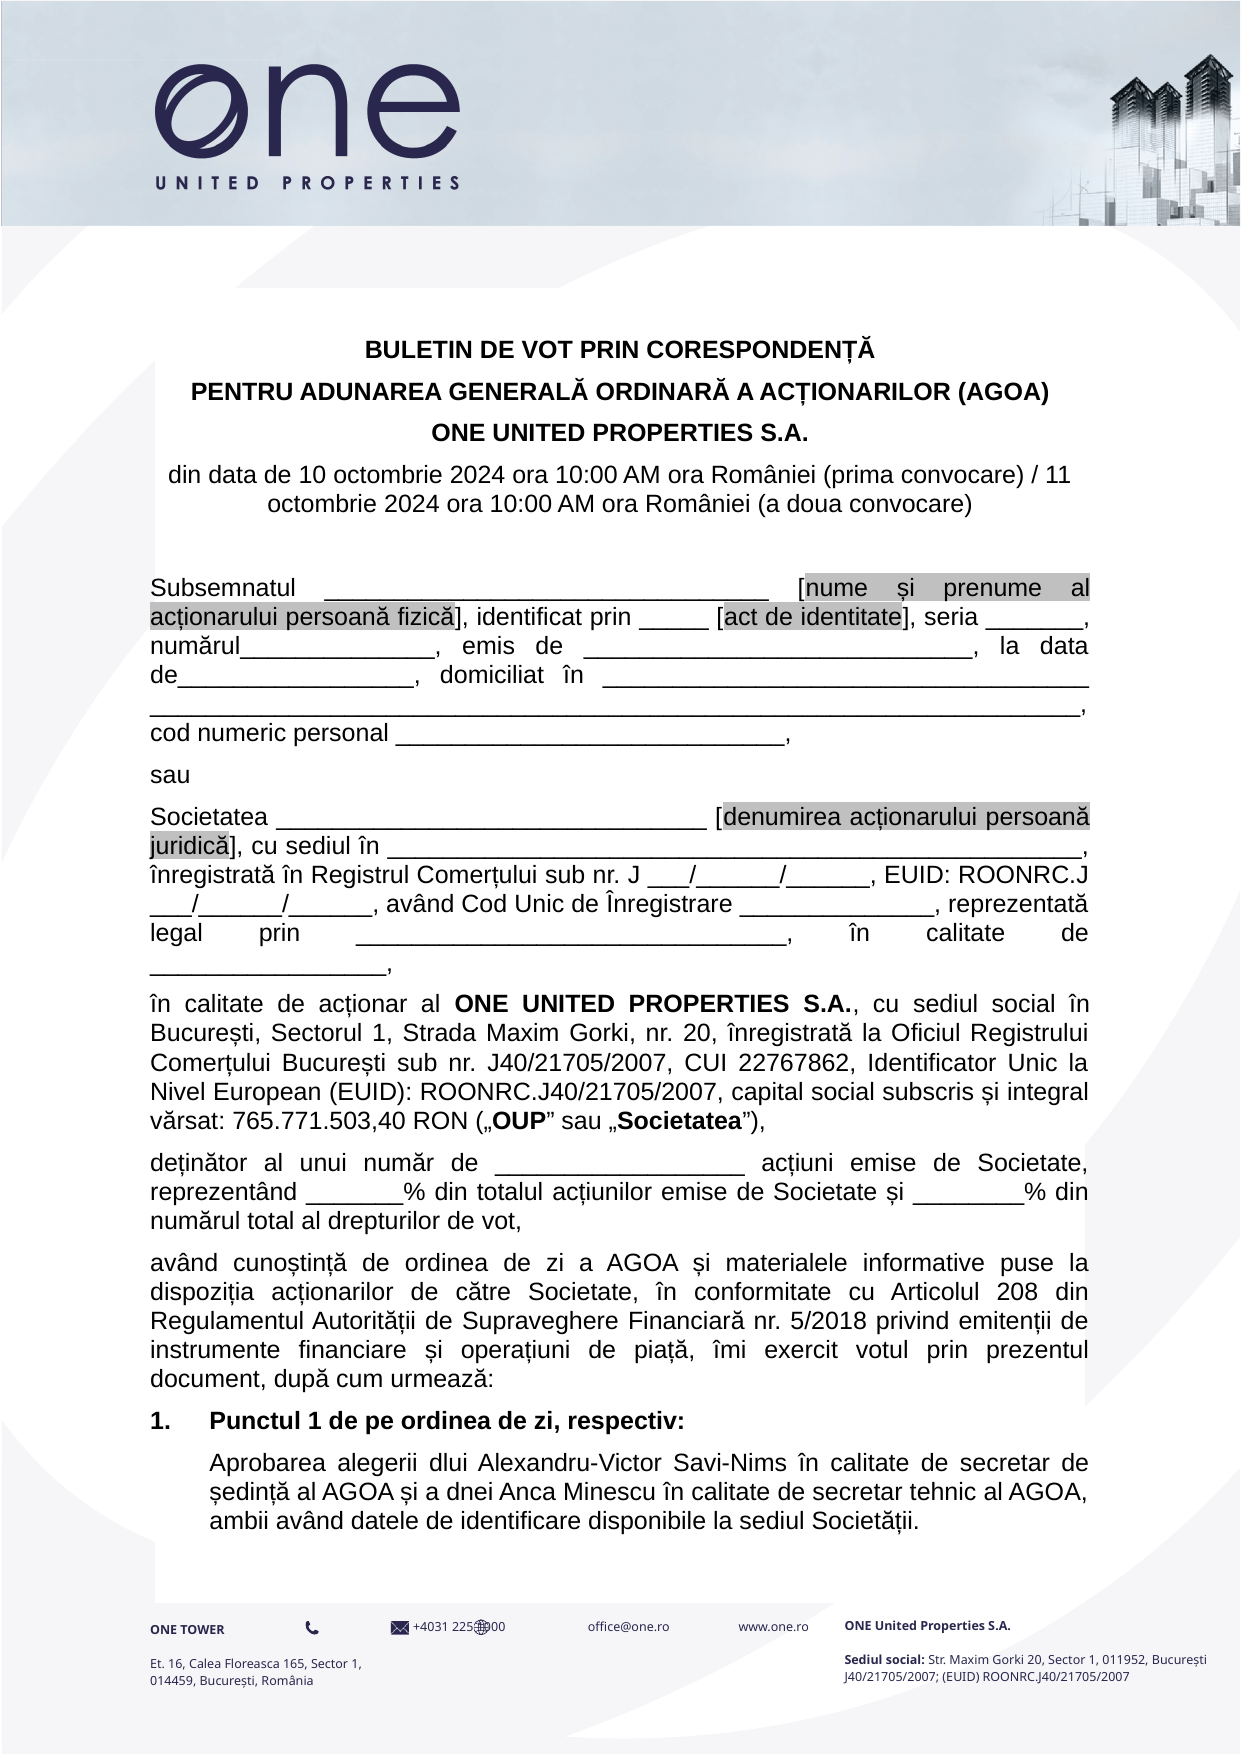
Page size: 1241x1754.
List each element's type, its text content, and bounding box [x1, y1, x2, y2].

text Aprobarea alegerii dlui Alexandru-Victor Savi-Nims în calitate de secretar de ședință al AGOA și a dnei Anca Minescu în calitate de secretar tehnic al AGOA, ambii având datele de identificare disponibile la sediul Societății. [209, 1448, 1090, 1535]
list Punctul 1 de pe ordinea de zi, respectiv: [150, 1406, 1090, 1435]
text PENTRU ADUNAREA GENERALĂ ORDINARĂ A ACȚIONARILOR (AGOA) [150, 377, 1090, 406]
text Societatea _______________________________ [denumirea acționarului persoană juridică], cu sediul în __________________________________________________, înregistrată în Registrul Comerțului sub nr. J ___/______/______, EUID: ROONRC.J ___/______/______, având Cod Unic de Înregistrare ______________, reprezentată legal prin _______________________________, în calitate de _________________, [150, 802, 1090, 977]
text în calitate de acționar al ONE UNITED PROPERTIES S.A., cu sediul social în București, Sectorul 1, Strada Maxim Gorki, nr. 20, înregistrată la Oficiul Registrului Comerțului București sub nr. J40/21705/2007, CUI 22767862, Identificator Unic la Nivel European (EUID): ROONRC.J40/21705/2007, capital social subscris și integral vărsat: 765.771.503,40 RON („OUP” sau „Societatea”), [150, 989, 1090, 1135]
text având cunoștință de ordinea de zi a AGOA și materialele informative puse la dispoziția acționarilor de către Societate, în conformitate cu Articolul 208 din Regulamentul Autorității de Supraveghere Financiară nr. 5/2018 privind emitenții de instrumente financiare și operațiuni de piață, îmi exercit votul prin prezentul document, după cum urmează: [150, 1248, 1090, 1393]
picture [0, 0, 1241, 1754]
text BULETIN DE VOT PRIN CORESPONDENȚĂ [150, 335, 1090, 364]
text deținător al unui număr de __________________ acțiuni emise de Societate, reprezentând _______% din totalul acțiunilor emise de Societate și ________% din numărul total al drepturilor de vot, [150, 1148, 1090, 1235]
text ONE UNITED PROPERTIES S.A. [150, 418, 1090, 448]
text din data de 10 octombrie 2024 ora 10:00 AM ora României (prima convocare) / 11 octombrie 2024 ora 10:00 AM ora României (a doua convocare) [150, 460, 1090, 518]
text Subsemnatul ________________________________ [nume și prenume al acționarului persoană fizică], identificat prin _____ [act de identitate], seria _______, numărul______________, emis de ____________________________, la data de_________________, domiciliat în ___________________________________ ___________________________________________________________________,cod numeric personal ____________________________, [150, 573, 1090, 748]
text sau [150, 760, 1090, 789]
